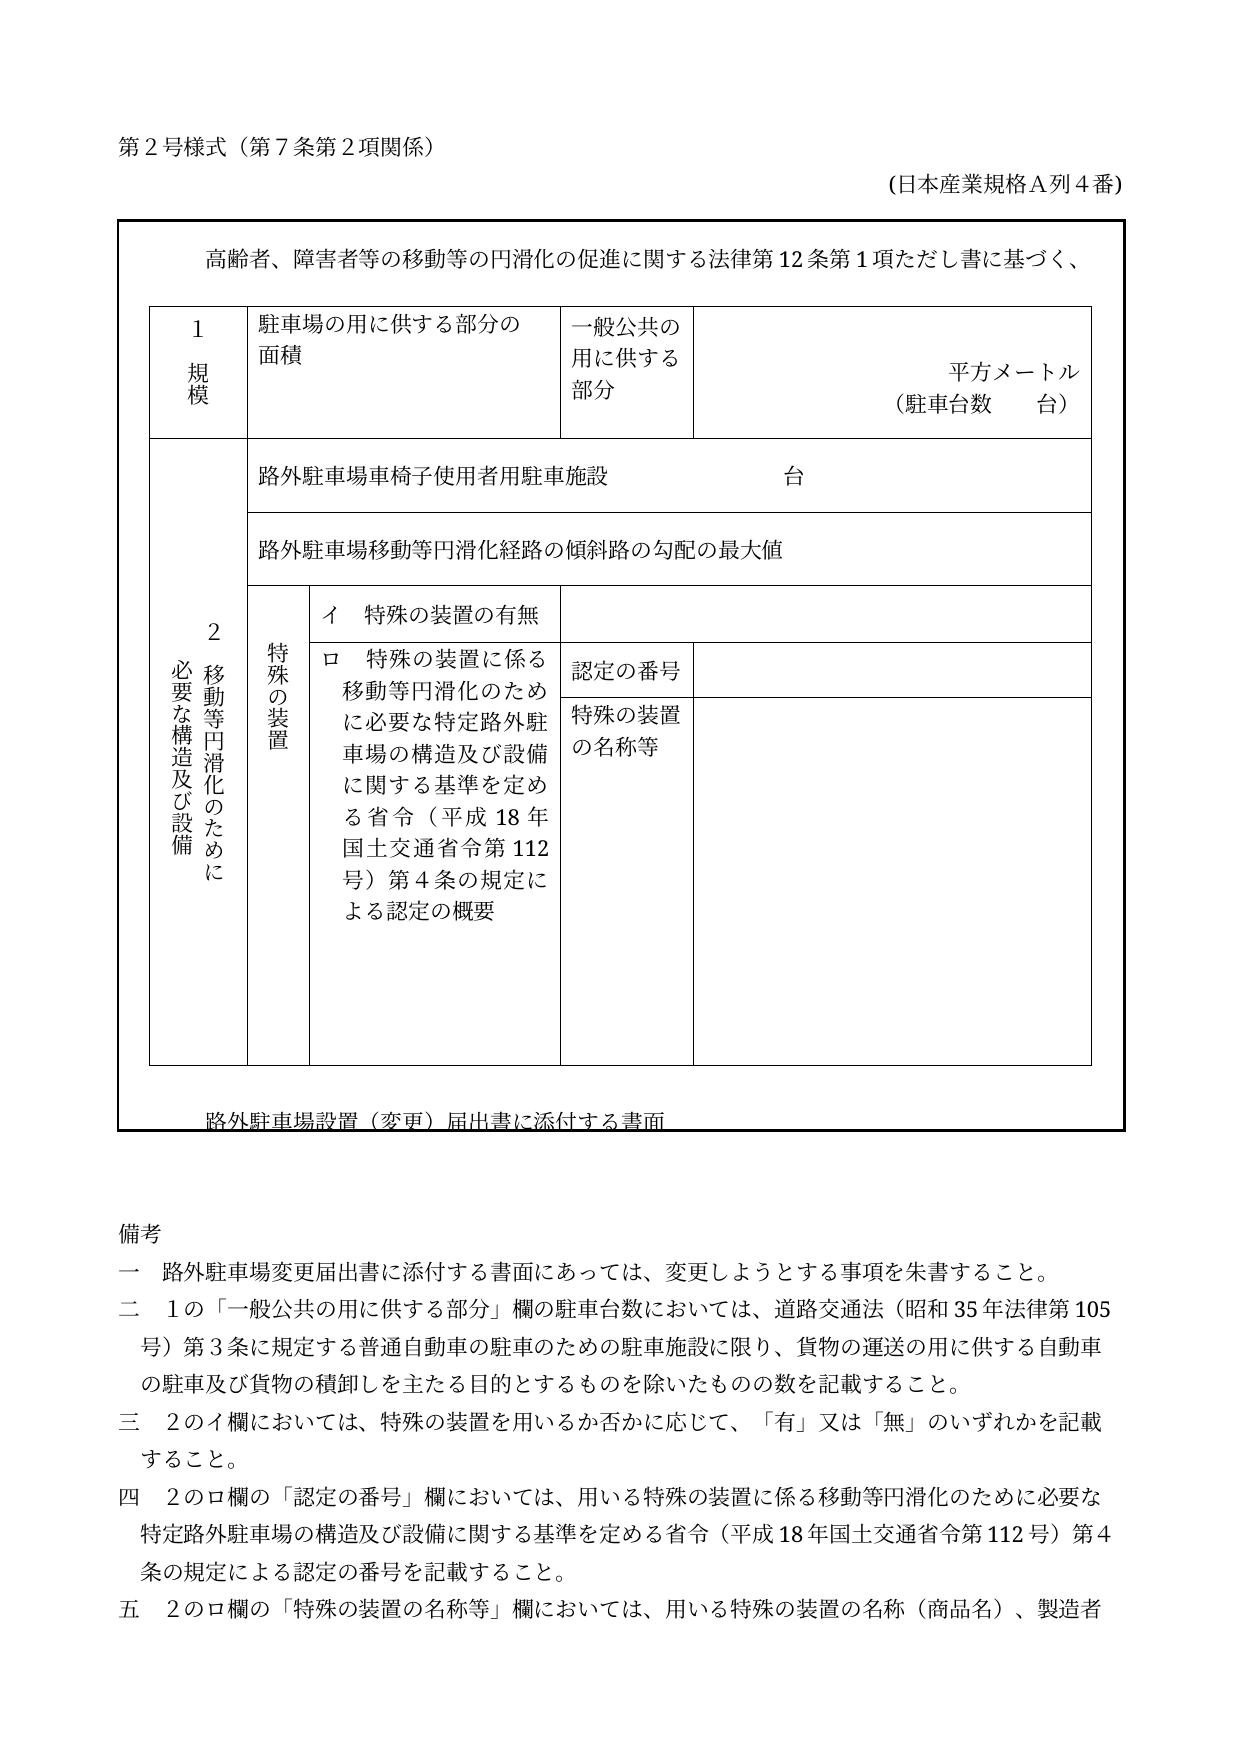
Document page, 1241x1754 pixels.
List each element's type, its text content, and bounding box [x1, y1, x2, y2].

table_cell [561, 586, 1091, 642]
table_cell 特殊の装置 [248, 586, 309, 1065]
table_cell ロ 特殊の装置に係る移動等円滑化のために必要な特定路外駐車場の構造及び設備に関する基準を定める省令（平成18年国土交通省令第112号）第４条の規定による認定の概要 [310, 643, 560, 1065]
table_cell 路外駐車場車椅子使用者用駐車施設 台 [248, 439, 1091, 512]
table_cell イ 特殊の装置の有無 [310, 586, 560, 642]
text (日本産業規格Ａ列４番) [118, 164, 1122, 202]
table_header 一般公共の用に供する部分 [561, 307, 693, 438]
table_cell ２ 移動等円滑化のために 必要な構造及び設備 [150, 439, 247, 1065]
text 二 １の「一般公共の用に供する部分」欄の駐車台数においては、道路交通法（昭和35年法律第105号）第３条に規定する普通自動車の駐車のための駐車施設に限り、貨物の運送の用に供する自動車の駐車及び貨物の積卸しを主たる目的とするものを除いたものの数を記載すること。 [118, 1289, 1122, 1402]
table_header 駐車場の用に供する部分の 面積 [248, 307, 560, 438]
table_header 平方メートル （駐車台数 台） [694, 307, 1091, 438]
text 高齢者、障害者等の移動等の円滑化の促進に関する法律第12条第1項ただし書に基づく、 [118, 239, 1122, 277]
table_cell 路外駐車場移動等円滑化経路の傾斜路の勾配の最大値 [248, 513, 1091, 585]
text 路外駐車場設置（変更）届出書に添付する書面 [118, 277, 1122, 1139]
text 三 ２のイ欄においては、特殊の装置を用いるか否かに応じて、「有」又は「無」のいずれかを記載すること。 [118, 1402, 1122, 1477]
text 備考 [118, 1214, 1122, 1252]
table_cell [694, 643, 1091, 697]
table_header １ 規模 [150, 307, 247, 438]
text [118, 1589, 1122, 1627]
table_cell 認定の番号 [561, 643, 693, 697]
table_cell 特殊の装置の名称等 [561, 698, 693, 1065]
text 四 ２のロ欄の「認定の番号」欄においては、用いる特殊の装置に係る移動等円滑化のために必要な特定路外駐車場の構造及び設備に関する基準を定める省令（平成18年国土交通省令第112号）第４条の規定による認定の番号を記載すること。 [118, 1477, 1122, 1589]
text 一 路外駐車場変更届出書に添付する書面にあっては、変更しようとする事項を朱書すること。 [118, 1252, 1122, 1289]
text 第２号様式（第７条第２項関係） [118, 127, 1122, 164]
table_cell [694, 698, 1091, 1065]
